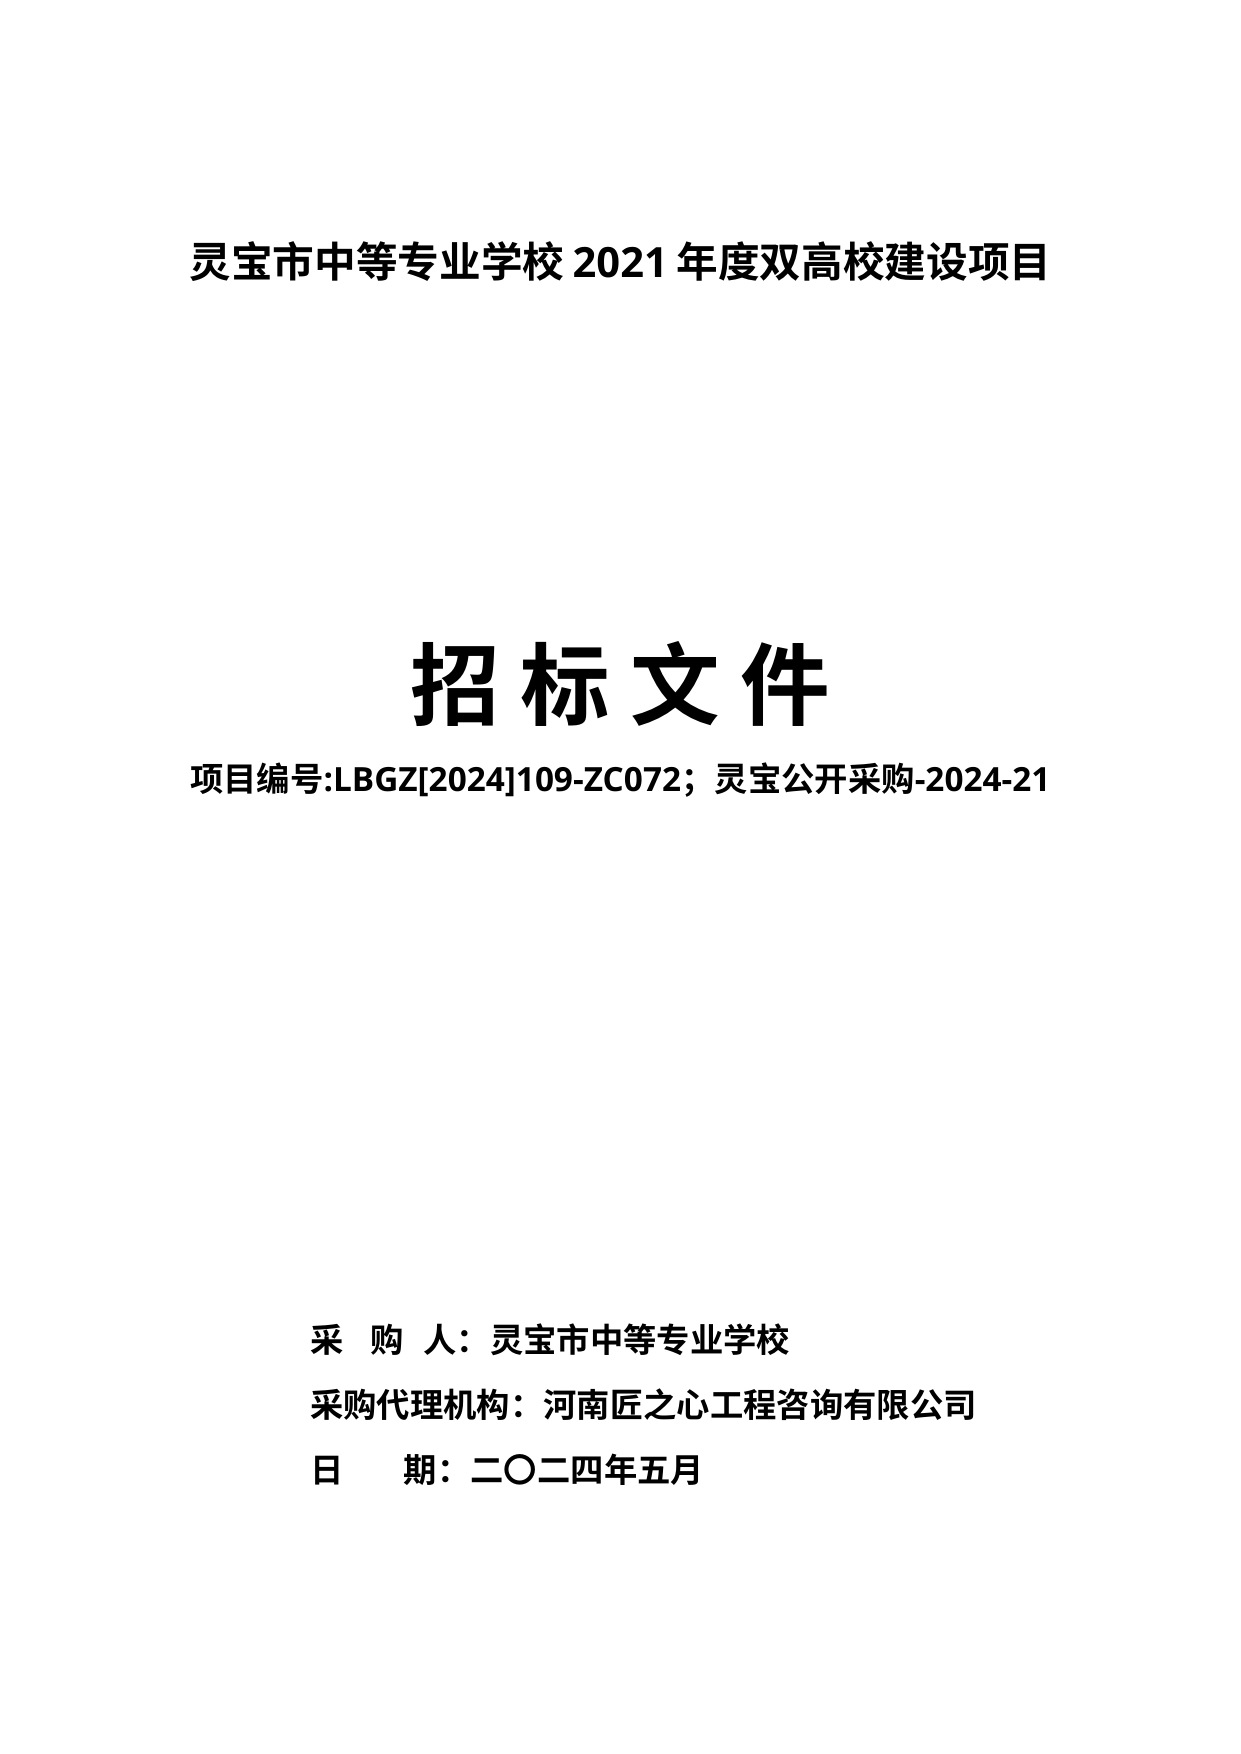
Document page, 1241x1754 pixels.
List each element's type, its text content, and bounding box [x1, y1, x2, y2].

text 项目编号:LBGZ[2024]109-ZC072；灵宝公开采购-2024-21 [148, 744, 1092, 809]
text 采 购 人：灵宝市中等专业学校 [148, 1306, 1092, 1371]
text 采购代理机构：河南匠之心工程咨询有限公司 [148, 1371, 1092, 1436]
text 灵宝市中等专业学校2021年度双高校建设项目 [148, 227, 1092, 292]
text 招 标 文 件 [148, 614, 1092, 744]
text 日 期：二〇二四年五月 [148, 1436, 1092, 1501]
